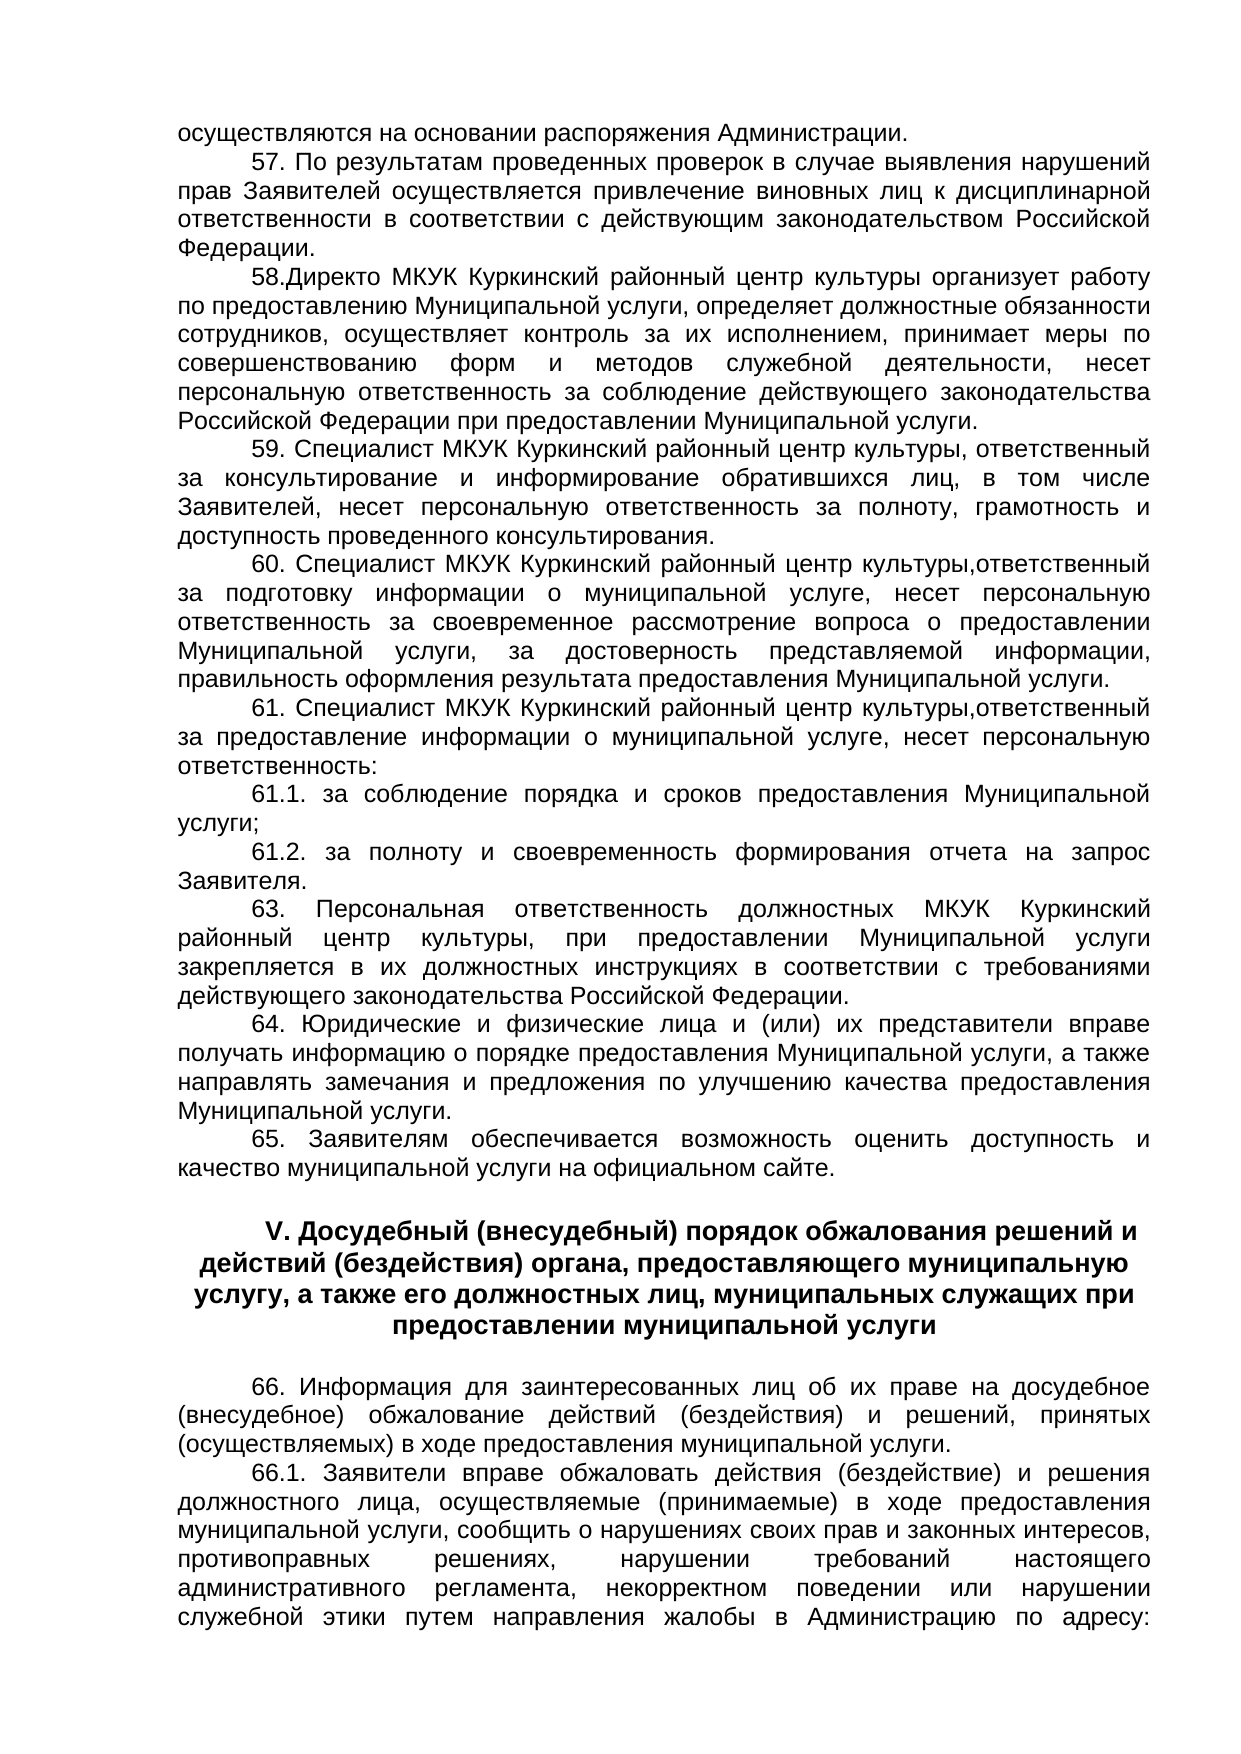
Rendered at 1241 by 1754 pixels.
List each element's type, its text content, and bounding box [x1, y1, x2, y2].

text 61.1. за соблюдение порядка и сроков предоставления Муниципальной услуги; [177, 779, 1152, 837]
text 57. По результатам проведенных проверок в случае выявления нарушений прав Заявителей осуществляется привлечение виновных лиц к дисциплинарной ответственности в соответствии с действующим законодательством Российской Федерации. [177, 147, 1152, 262]
text 66. Информация для заинтересованных лиц об их праве на досудебное (внесудебное) обжалование действий (бездействия) и решений, принятых (осуществляемых) в ходе предоставления муниципальной услуги. [177, 1372, 1152, 1458]
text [177, 118, 1152, 147]
text 59. Специалист МКУК Куркинский районный центр культуры, ответственный за консультирование и информирование обратившихся лиц, в том числе Заявителей, несет персональную ответственность за полноту, грамотность и доступность проведенного консультирования. [177, 434, 1152, 549]
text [177, 1458, 1152, 1630]
text V. Досудебный (внесудебный) порядок обжалования решений и действий (бездействия) органа, предоставляющего муниципальную услугу, а также его должностных лиц, муниципальных служащих при предоставлении муниципальной услуги [177, 1215, 1152, 1340]
text 64. Юридические и физические лица и (или) их представители вправе получать информацию о порядке предоставления Муниципальной услуги, а также направлять замечания и предложения по улучшению качества предоставления Муниципальной услуги. [177, 1009, 1152, 1124]
text 63. Персональная ответственность должностных МКУК Куркинский районный центр культуры, при предоставлении Муниципальной услуги закрепляется в их должностных инструкциях в соответствии с требованиями действующего законодательства Российской Федерации. [177, 894, 1152, 1009]
text 61. Специалист МКУК Куркинский районный центр культуры,ответственный за предоставление информации о муниципальной услуге, несет персональную ответственность: [177, 693, 1152, 779]
text 58.Директо МКУК Куркинский районный центр культуры организует работу по предоставлению Муниципальной услуги, определяет должностные обязанности сотрудников, осуществляет контроль за их исполнением, принимает меры по совершенствованию форм и методов служебной деятельности, несет персональную ответственность за соблюдение действующего законодательства Российской Федерации при предоставлении Муниципальной услуги. [177, 262, 1152, 434]
text 60. Специалист МКУК Куркинский районный центр культуры,ответственный за подготовку информации о муниципальной услуге, несет персональную ответственность за своевременное рассмотрение вопроса о предоставлении Муниципальной услуги, за достоверность представляемой информации, правильность оформления результата предоставления Муниципальной услуги. [177, 549, 1152, 693]
text 61.2. за полноту и своевременность формирования отчета на запрос Заявителя. [177, 837, 1152, 894]
text 65. Заявителям обеспечивается возможность оценить доступность и качество муниципальной услуги на официальном сайте. [177, 1124, 1152, 1182]
